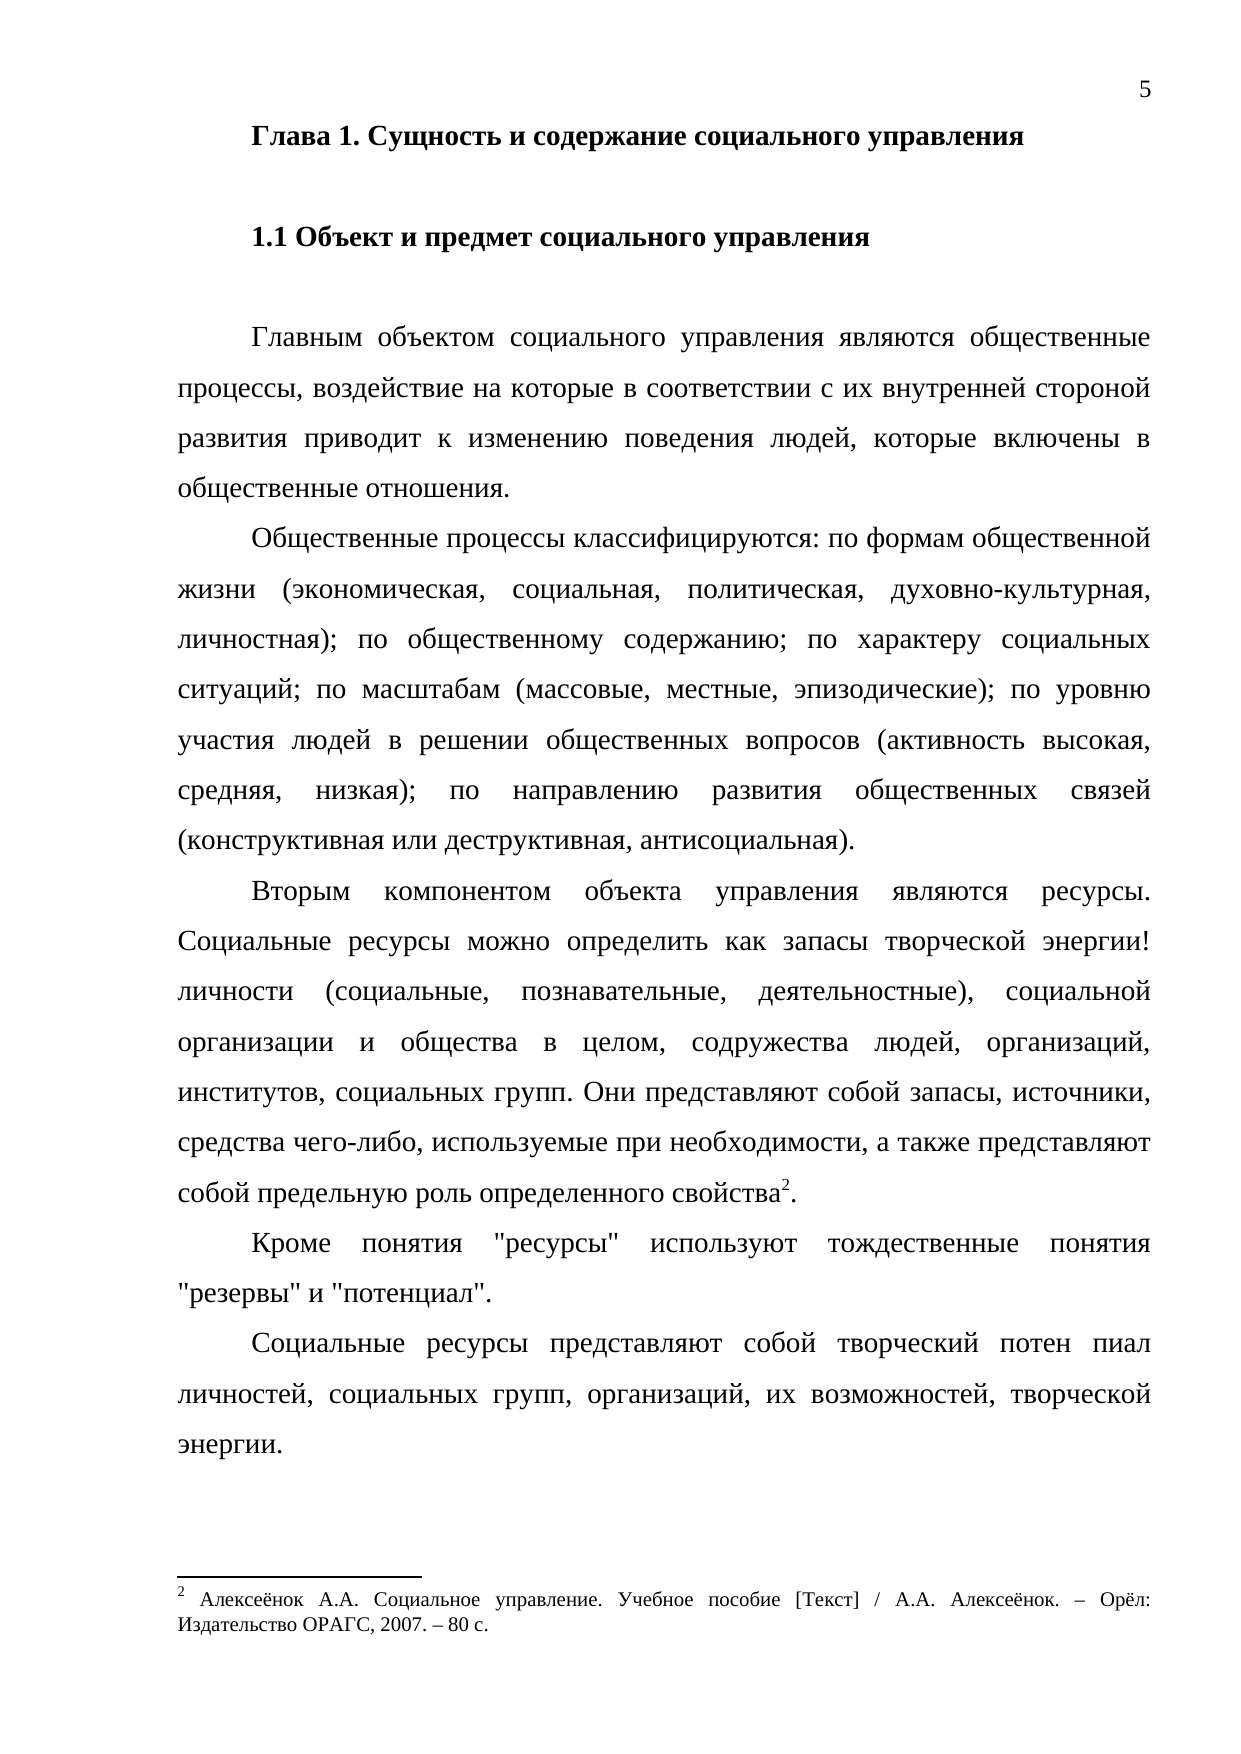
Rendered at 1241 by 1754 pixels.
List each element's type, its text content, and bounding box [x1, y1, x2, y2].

text Кроме понятия "ресурсы" используют тождественные понятия "резервы" и "потенциал". [177, 1225, 1152, 1309]
text Глава 1. Сущность и содержание социального управления [177, 118, 1152, 152]
text Социальные ресурсы представляют собой творческий потен пиал личностей, социальных групп, организаций, их возможностей, творческой энергии. [177, 1326, 1152, 1460]
text Главным объектом социального управления являются общественные процессы, воздействие на которые в соответствии с их внутренней стороной развития приводит к изменению поведения людей, которые включены в общественные отношения. [177, 319, 1152, 504]
text Вторым компонентом объекта управления являются ресурсы. Социальные ресурсы можно определить как запасы творческой энергии! личности (социальные, познавательные, деятельностные), социальной организации и общества в целом, содружества людей, организаций, институтов, социальных групп. Они представляют собой запасы, источники, средства чего-либо, используемые при необходимости, а также представляют собой предельную роль определенного свойства. [177, 873, 1152, 1208]
text Общественные процессы классифицируются: по формам общественной жизни (экономическая, социальная, политическая, духовно-культурная, личностная); по общественному содержанию; по характеру социальных ситуаций; по масштабам (массовые, местные, эпизодические); по уровню участия людей в решении общественных вопросов (активность высокая, средняя, низкая); по направлению развития общественных связей (конструктивная или деструктивная, антисоциальная). [177, 521, 1152, 856]
text 1.1 Объект и предмет социального управления [177, 219, 1152, 252]
